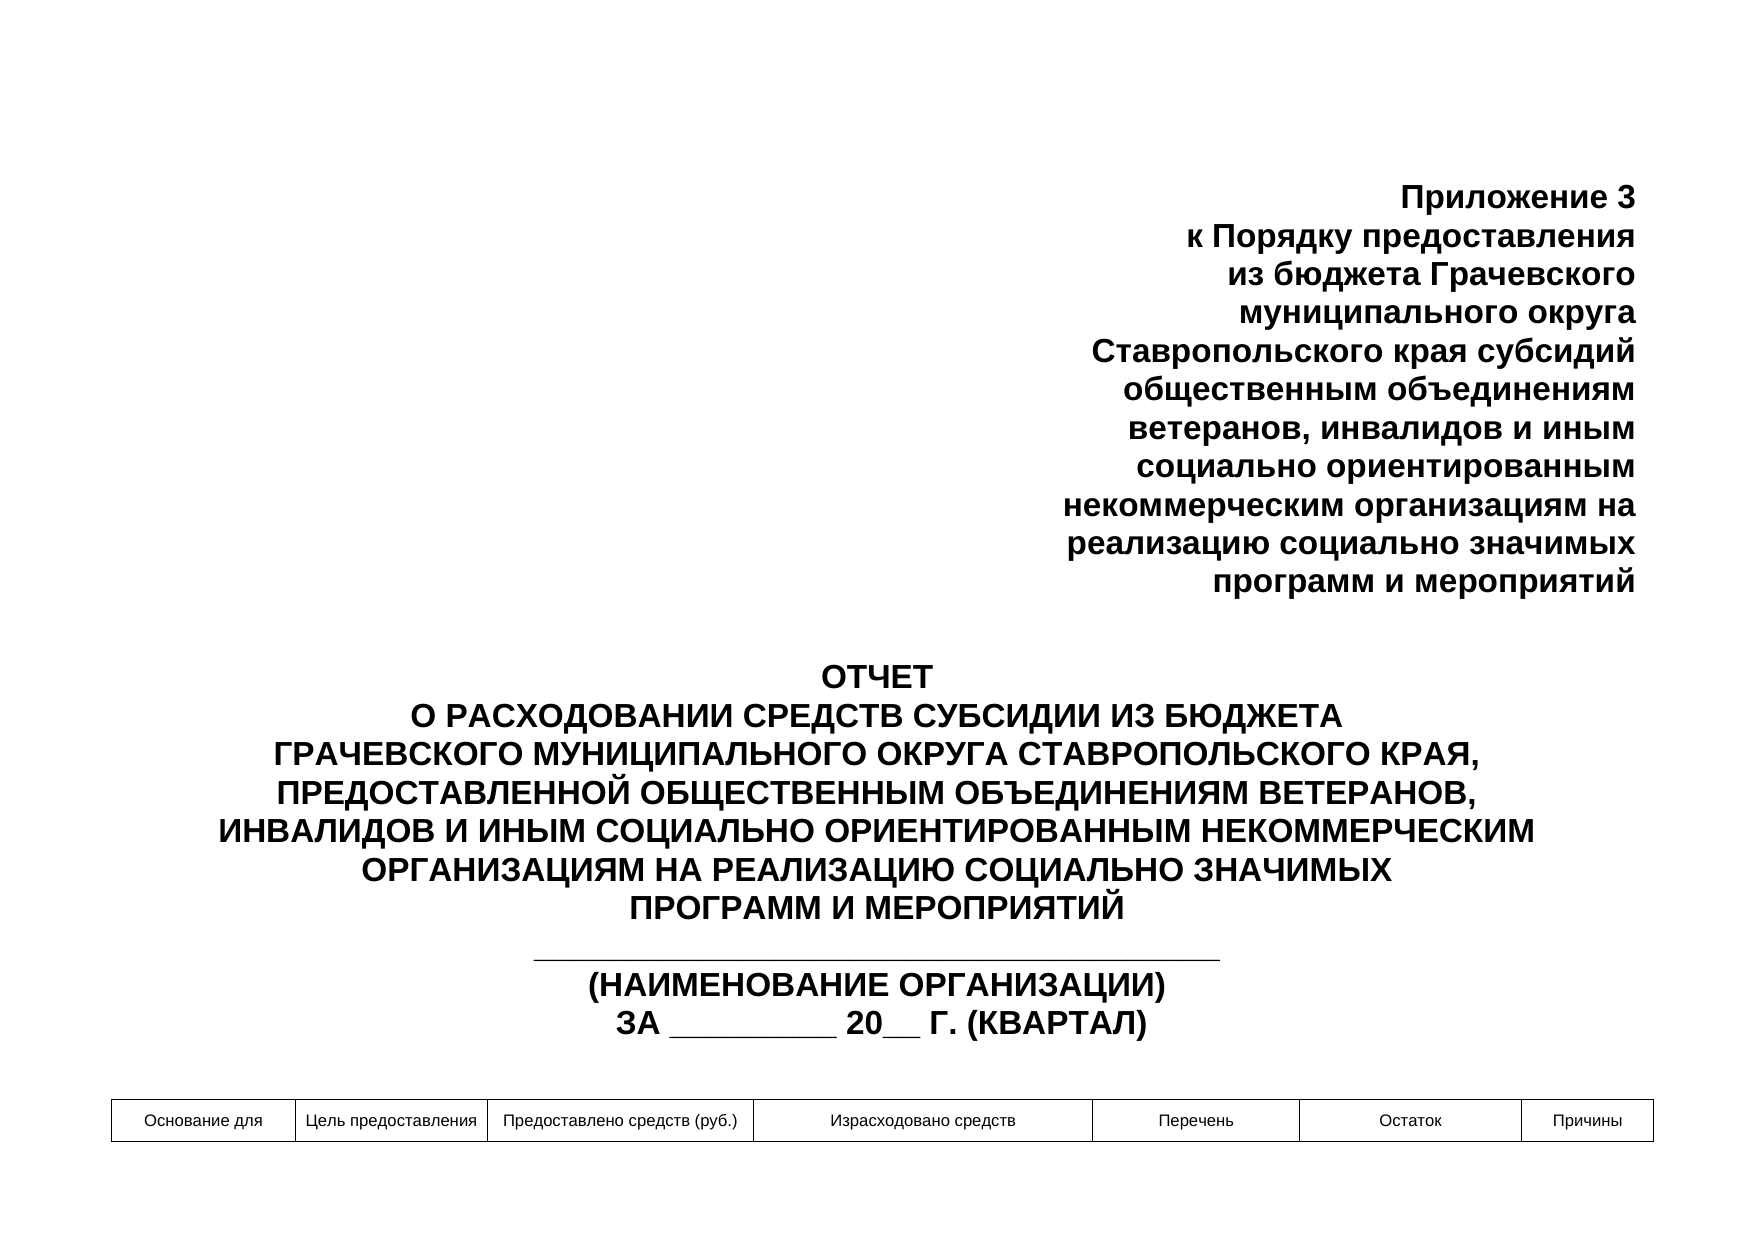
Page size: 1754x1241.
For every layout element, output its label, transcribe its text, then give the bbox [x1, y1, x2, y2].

text _____________________________________ [118, 927, 1636, 965]
text некоммерческим организациям на [118, 485, 1636, 523]
text (НАИМЕНОВАНИЕ ОРГАНИЗАЦИИ) [118, 965, 1636, 1003]
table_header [1300, 1100, 1521, 1141]
text ЗА _________ 20__ Г. (КВАРТАЛ) [118, 1003, 1636, 1042]
text из бюджета Грачевского [118, 254, 1636, 292]
text социально ориентированным [118, 446, 1636, 485]
text ГРАЧЕВСКОГО МУНИЦИПАЛЬНОГО ОКРУГА СТАВРОПОЛЬСКОГО КРАЯ, [118, 734, 1636, 773]
text реализацию социально значимых [118, 523, 1636, 562]
table_header Причины отклоне-ний [1522, 1100, 1653, 1141]
text ОТЧЕТ [118, 657, 1636, 696]
text к Порядку предоставления [118, 216, 1636, 254]
text ИНВАЛИДОВ И ИНЫМ СОЦИАЛЬНО ОРИЕНТИРОВАННЫМ НЕКОММЕРЧЕСКИМ [118, 811, 1636, 850]
text О РАСХОДОВАНИИ СРЕДСТВ СУБСИДИИ ИЗ БЮДЖЕТА [118, 696, 1636, 734]
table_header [754, 1100, 1092, 1141]
text ОРГАНИЗАЦИЯМ НА РЕАЛИЗАЦИЮ СОЦИАЛЬНО ЗНАЧИМЫХ [118, 850, 1636, 888]
text ветеранов, инвалидов и иным [118, 408, 1636, 446]
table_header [112, 1100, 295, 1141]
text общественным объединениям [118, 369, 1636, 408]
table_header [296, 1100, 487, 1141]
text Ставропольского края субсидий [118, 331, 1636, 369]
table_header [1093, 1100, 1299, 1141]
text муниципального округа [118, 292, 1636, 331]
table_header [488, 1100, 753, 1141]
text Приложение 3 [118, 177, 1636, 216]
text ПРЕДОСТАВЛЕННОЙ ОБЩЕСТВЕННЫМ ОБЪЕДИНЕНИЯМ ВЕТЕРАНОВ, [118, 773, 1636, 811]
text ПРОГРАММ И МЕРОПРИЯТИЙ [118, 888, 1636, 927]
text программ и мероприятий [118, 562, 1636, 600]
